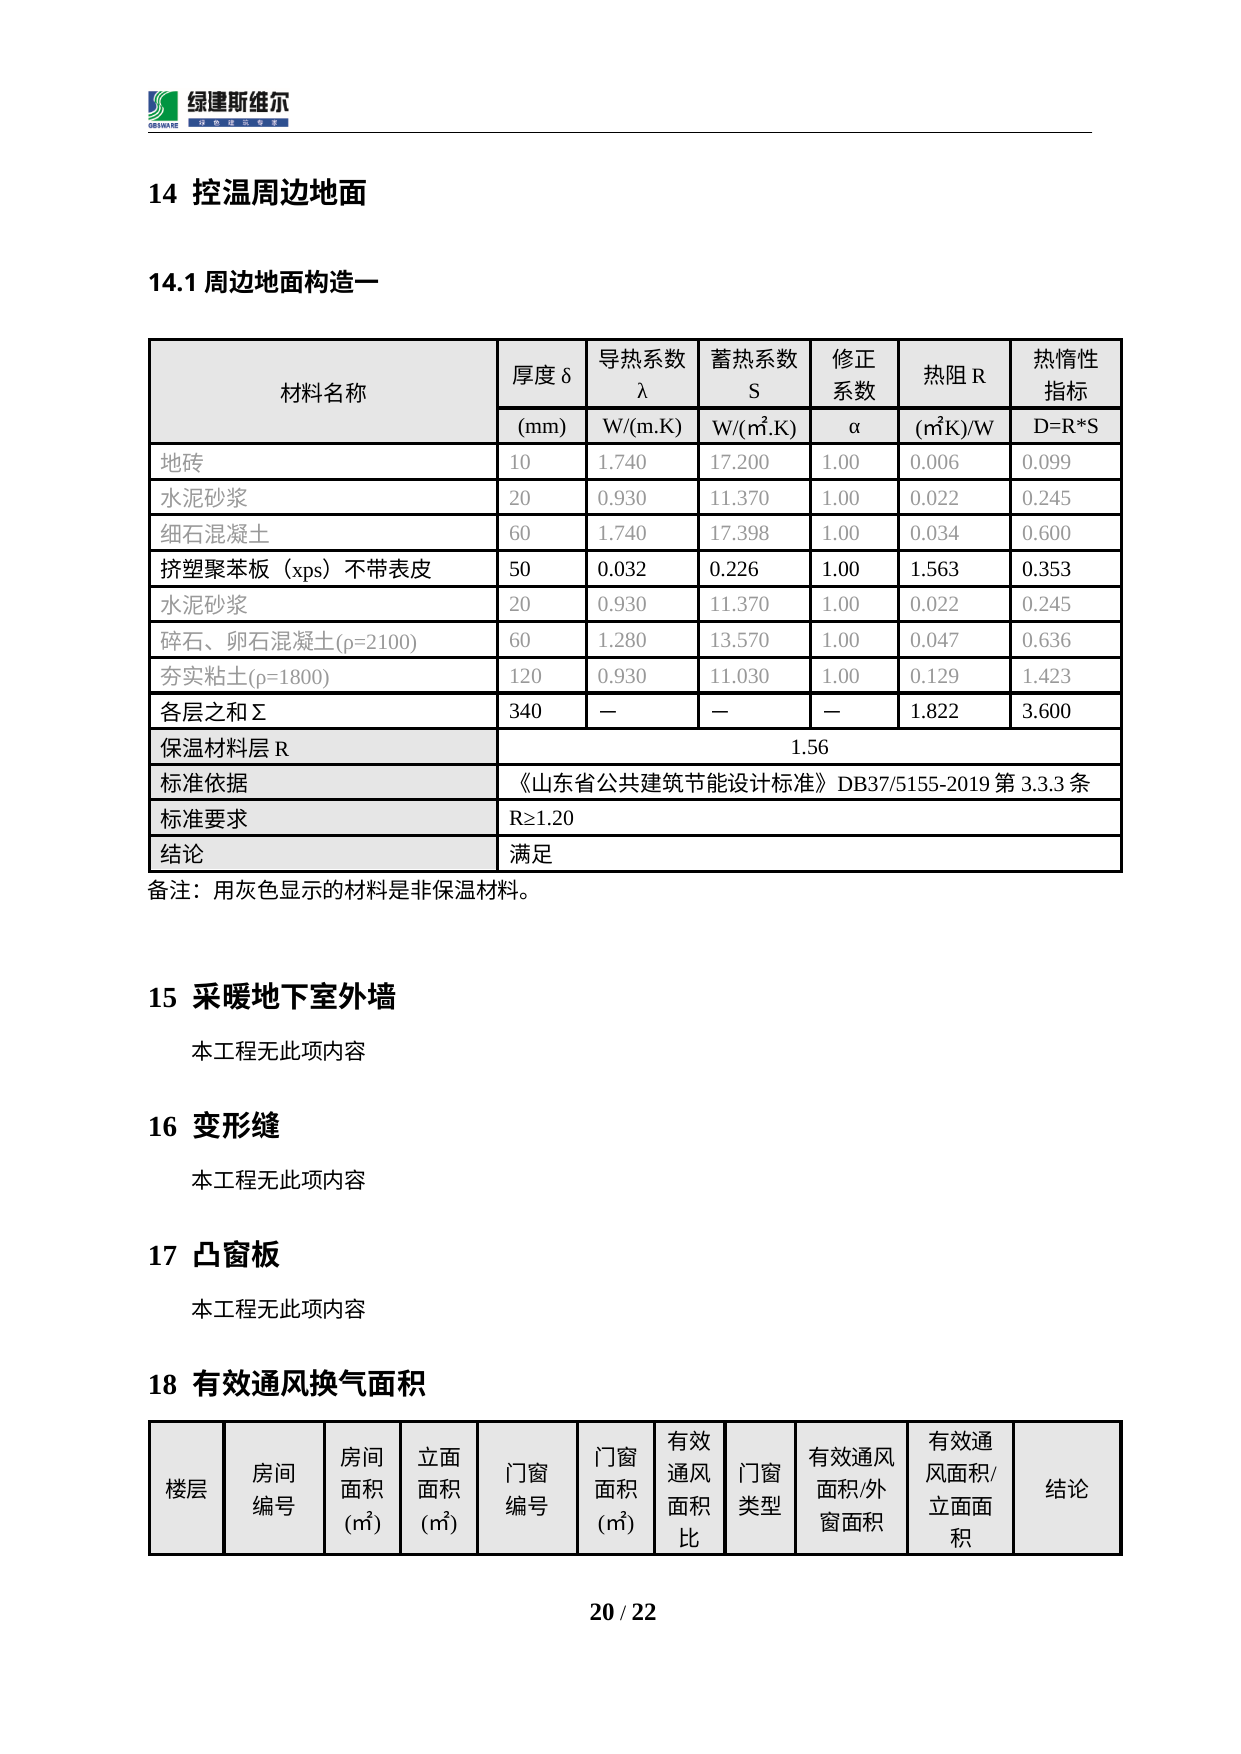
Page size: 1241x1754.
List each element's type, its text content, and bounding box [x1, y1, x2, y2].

table_cell 0.022 [900, 588, 1009, 620]
table_cell － [700, 695, 809, 727]
table_cell 《山东省公共建筑节能设计标准》DB37/5155-2019第3.3.3条 [499, 766, 1120, 798]
table_cell 0.047 [900, 623, 1009, 656]
table_cell 细石混凝土 [151, 516, 496, 549]
text 备注：用灰色显示的材料是非保温材料。 [148, 873, 1092, 905]
table_header 房间面积(㎡) [326, 1423, 399, 1553]
table_cell 20 [499, 481, 585, 513]
table_cell 1.00 [812, 481, 897, 513]
table_header 蓄热系数S [700, 341, 809, 406]
text 本工程无此项内容 [148, 1291, 1092, 1324]
table_cell 17.398 [700, 516, 809, 549]
table_cell 0.636 [1012, 623, 1120, 656]
table_header 楼层 [151, 1423, 222, 1553]
table_cell 水泥砂浆 [151, 588, 496, 620]
table_cell 0.129 [900, 659, 1009, 691]
table_cell 0.032 [588, 552, 697, 584]
table_cell 1.00 [812, 445, 897, 478]
table_header 房间 编号 [226, 1423, 323, 1553]
table_cell 0.006 [900, 445, 1009, 478]
table_header 结论 [1015, 1423, 1119, 1553]
table_cell 0.353 [1012, 552, 1120, 584]
table_cell － [588, 695, 697, 727]
table_cell 1.00 [812, 623, 897, 656]
table_cell 1.56 [499, 730, 1120, 763]
table_header 立面面积(㎡) [402, 1423, 476, 1553]
subtitle 变形缝 [148, 1091, 1092, 1156]
table_cell 1.280 [588, 623, 697, 656]
subtitle 控温周边地面 [148, 158, 1092, 223]
table_cell 0.099 [1012, 445, 1120, 478]
table_cell 0.245 [1012, 588, 1120, 620]
table_cell W/(㎡.K) [700, 410, 809, 442]
table_cell 挤塑聚苯板（xps）不带表皮 [151, 552, 496, 584]
picture [147, 88, 290, 130]
table_header 修正 系数 [812, 341, 897, 406]
table_header 有效通风面积比 [656, 1423, 723, 1553]
subtitle 周边地面构造一 [148, 248, 1092, 313]
table_cell α [812, 410, 897, 442]
table_header 热阻R [900, 341, 1009, 406]
table_cell 1.740 [588, 516, 697, 549]
table_header 门窗 编号 [479, 1423, 576, 1553]
table_cell 地砖 [151, 445, 496, 478]
table_cell 0.034 [900, 516, 1009, 549]
table_header 有效通风面积/立面面积 [909, 1423, 1012, 1553]
table_cell 11.030 [700, 659, 809, 691]
table_cell 0.245 [1012, 481, 1120, 513]
table_cell 标准要求 [151, 801, 496, 834]
table_cell 0.930 [588, 659, 697, 691]
table_cell 1.00 [812, 552, 897, 584]
table_cell 17.200 [700, 445, 809, 478]
table_cell (mm) [499, 410, 585, 442]
table_header 热惰性 指标 [1012, 341, 1120, 406]
table_cell 50 [499, 552, 585, 584]
subtitle 凸窗板 [148, 1220, 1092, 1285]
table_header 门窗面积(㎡) [579, 1423, 653, 1553]
table_cell 满足 [499, 837, 1120, 869]
table_cell 11.370 [700, 481, 809, 513]
table_cell 水泥砂浆 [151, 481, 496, 513]
table_cell 20 [499, 588, 585, 620]
table_cell 0.600 [1012, 516, 1120, 549]
table_cell 60 [499, 623, 585, 656]
table_cell － [812, 695, 897, 727]
table_cell 保温材料层R [151, 730, 496, 763]
table_header 门窗 类型 [727, 1423, 794, 1553]
table_cell 1.423 [1012, 659, 1120, 691]
table_cell 3.600 [1012, 695, 1120, 727]
table_cell 1.00 [812, 588, 897, 620]
table_header 厚度δ [499, 341, 585, 406]
subtitle 有效通风换气面积 [148, 1349, 1092, 1414]
table_cell W/(m.K) [588, 410, 697, 442]
table_cell 1.00 [812, 659, 897, 691]
table_cell 10 [499, 445, 585, 478]
table_cell 结论 [151, 837, 496, 869]
table_cell 1.00 [812, 516, 897, 549]
table_cell 1.822 [900, 695, 1009, 727]
table_header 导热系数λ [588, 341, 697, 406]
table_cell 1.563 [900, 552, 1009, 584]
table_cell 120 [499, 659, 585, 691]
table_cell (㎡K)/W [900, 410, 1009, 442]
text 本工程无此项内容 [148, 1163, 1092, 1195]
table_cell 0.226 [700, 552, 809, 584]
table_cell 13.570 [700, 623, 809, 656]
table_cell 0.930 [588, 588, 697, 620]
table_cell 11.370 [700, 588, 809, 620]
table_cell 0.022 [900, 481, 1009, 513]
table_cell 60 [499, 516, 585, 549]
table_cell 340 [499, 695, 585, 727]
table_cell 各层之和∑ [151, 695, 496, 727]
table_cell 0.930 [588, 481, 697, 513]
table_cell R≥1.20 [499, 801, 1120, 834]
table_cell 1.740 [588, 445, 697, 478]
text 本工程无此项内容 [148, 1034, 1092, 1066]
subtitle 采暖地下室外墙 [148, 963, 1092, 1028]
table_header 有效通风面积/外窗面积 [797, 1423, 906, 1553]
table_cell D=R*S [1012, 410, 1120, 442]
table_cell 夯实粘土(ρ=1800) [151, 659, 496, 691]
table_cell 标准依据 [151, 766, 496, 798]
table_cell 碎石、卵石混凝土(ρ=2100) [151, 623, 496, 656]
table_header 材料名称 [151, 341, 496, 442]
